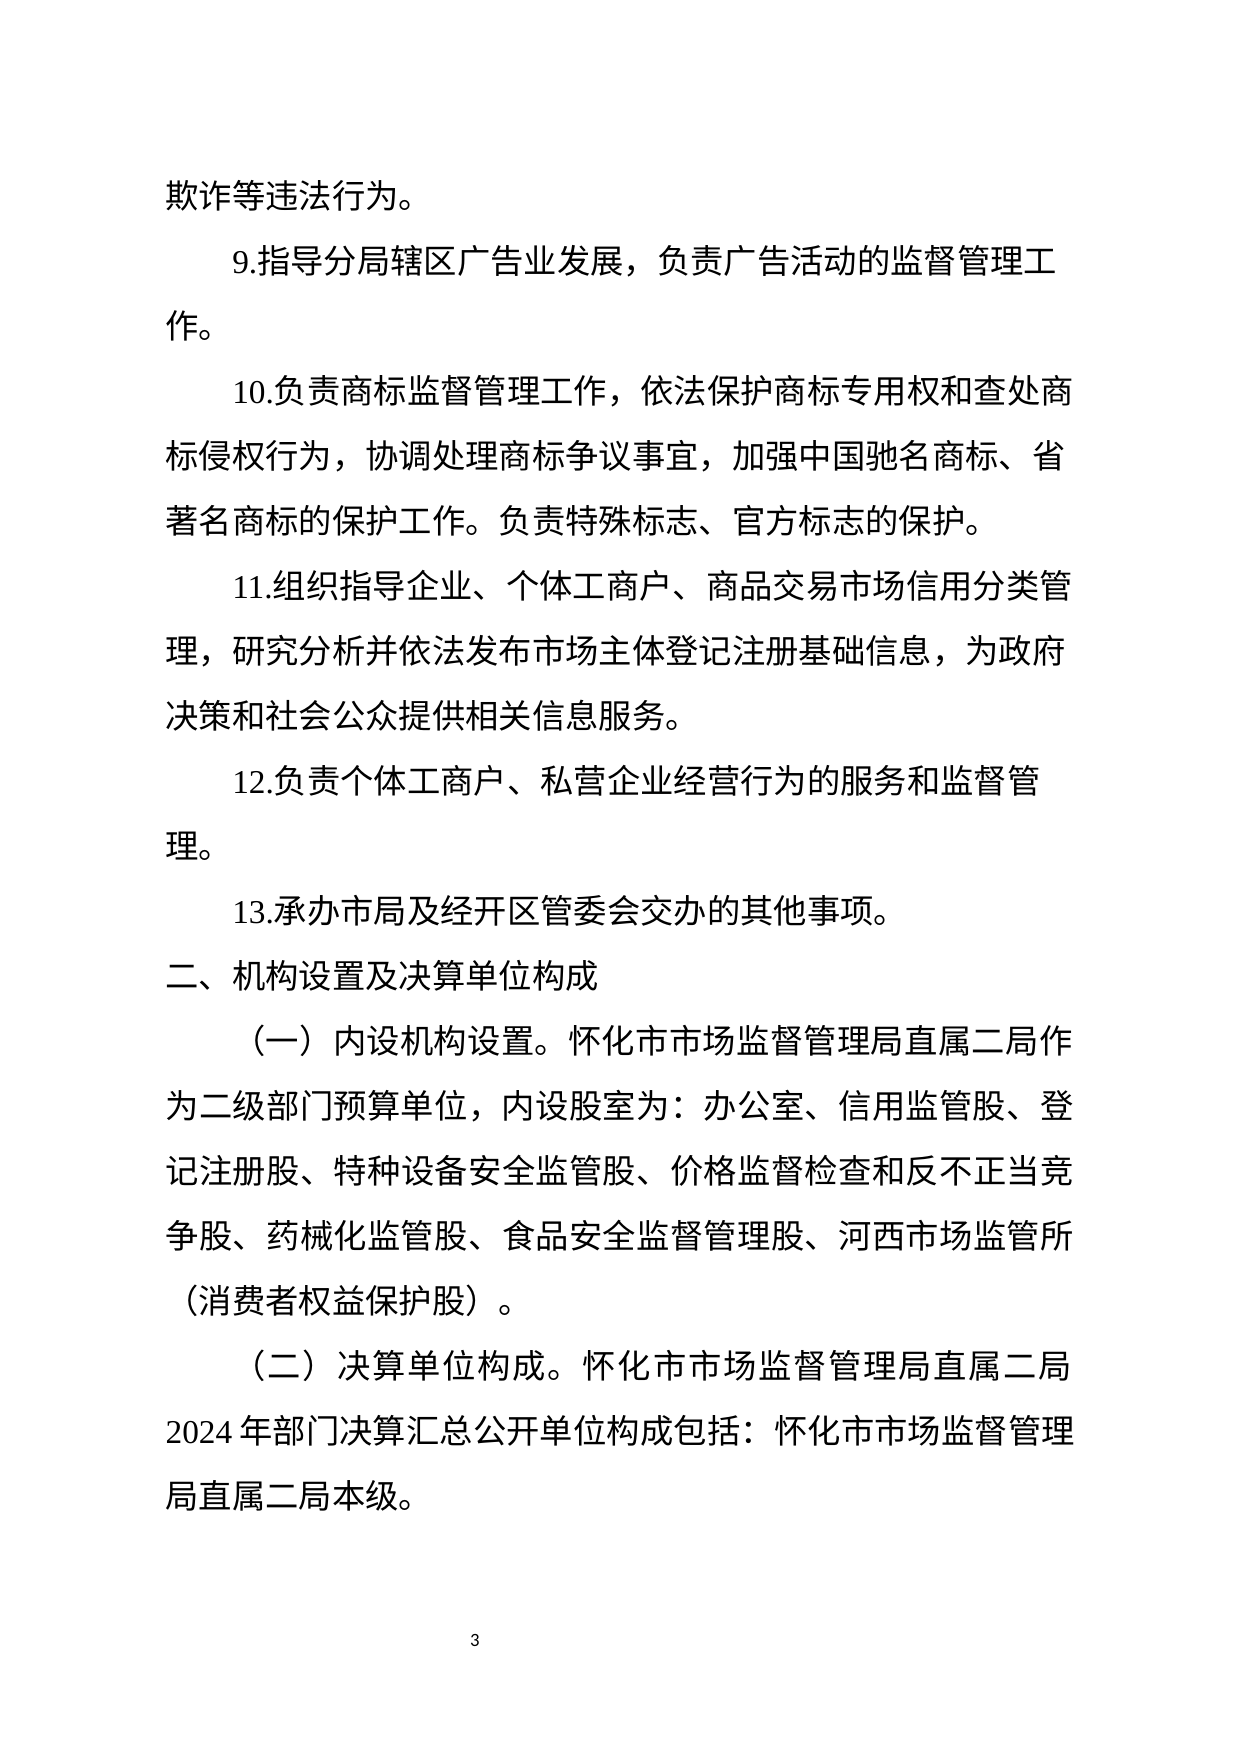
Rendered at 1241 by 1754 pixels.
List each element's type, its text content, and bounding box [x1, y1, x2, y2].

text 11.组织指导企业、个体工商户、商品交易市场信用分类管理，研究分析并依法发布市场主体登记注册基础信息，为政府决策和社会公众提供相关信息服务。 [165, 552, 1075, 747]
text 9.指导分局辖区广告业发展，负责广告活动的监督管理工作。 [165, 227, 1075, 357]
text 10.负责商标监督管理工作，依法保护商标专用权和查处商标侵权行为，协调处理商标争议事宜，加强中国驰名商标、省著名商标的保护工作。负责特殊标志、官方标志的保护。 [165, 357, 1075, 552]
text （二）决算单位构成。怀化市市场监督管理局直属二局2024年部门决算汇总公开单位构成包括：怀化市市场监督管理局直属二局本级。 [165, 1332, 1075, 1527]
text 二、机构设置及决算单位构成 [165, 942, 1075, 1007]
text 13.承办市局及经开区管委会交办的其他事项。 [165, 877, 1075, 942]
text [165, 162, 1075, 227]
text （一）内设机构设置。怀化市市场监督管理局直属二局作为二级部门预算单位，内设股室为：办公室、信用监管股、登记注册股、特种设备安全监管股、价格监督检查和反不正当竞争股、药械化监管股、食品安全监督管理股、河西市场监管所（消费者权益保护股）。 [165, 1007, 1075, 1332]
text 12.负责个体工商户、私营企业经营行为的服务和监督管理。 [165, 747, 1075, 877]
